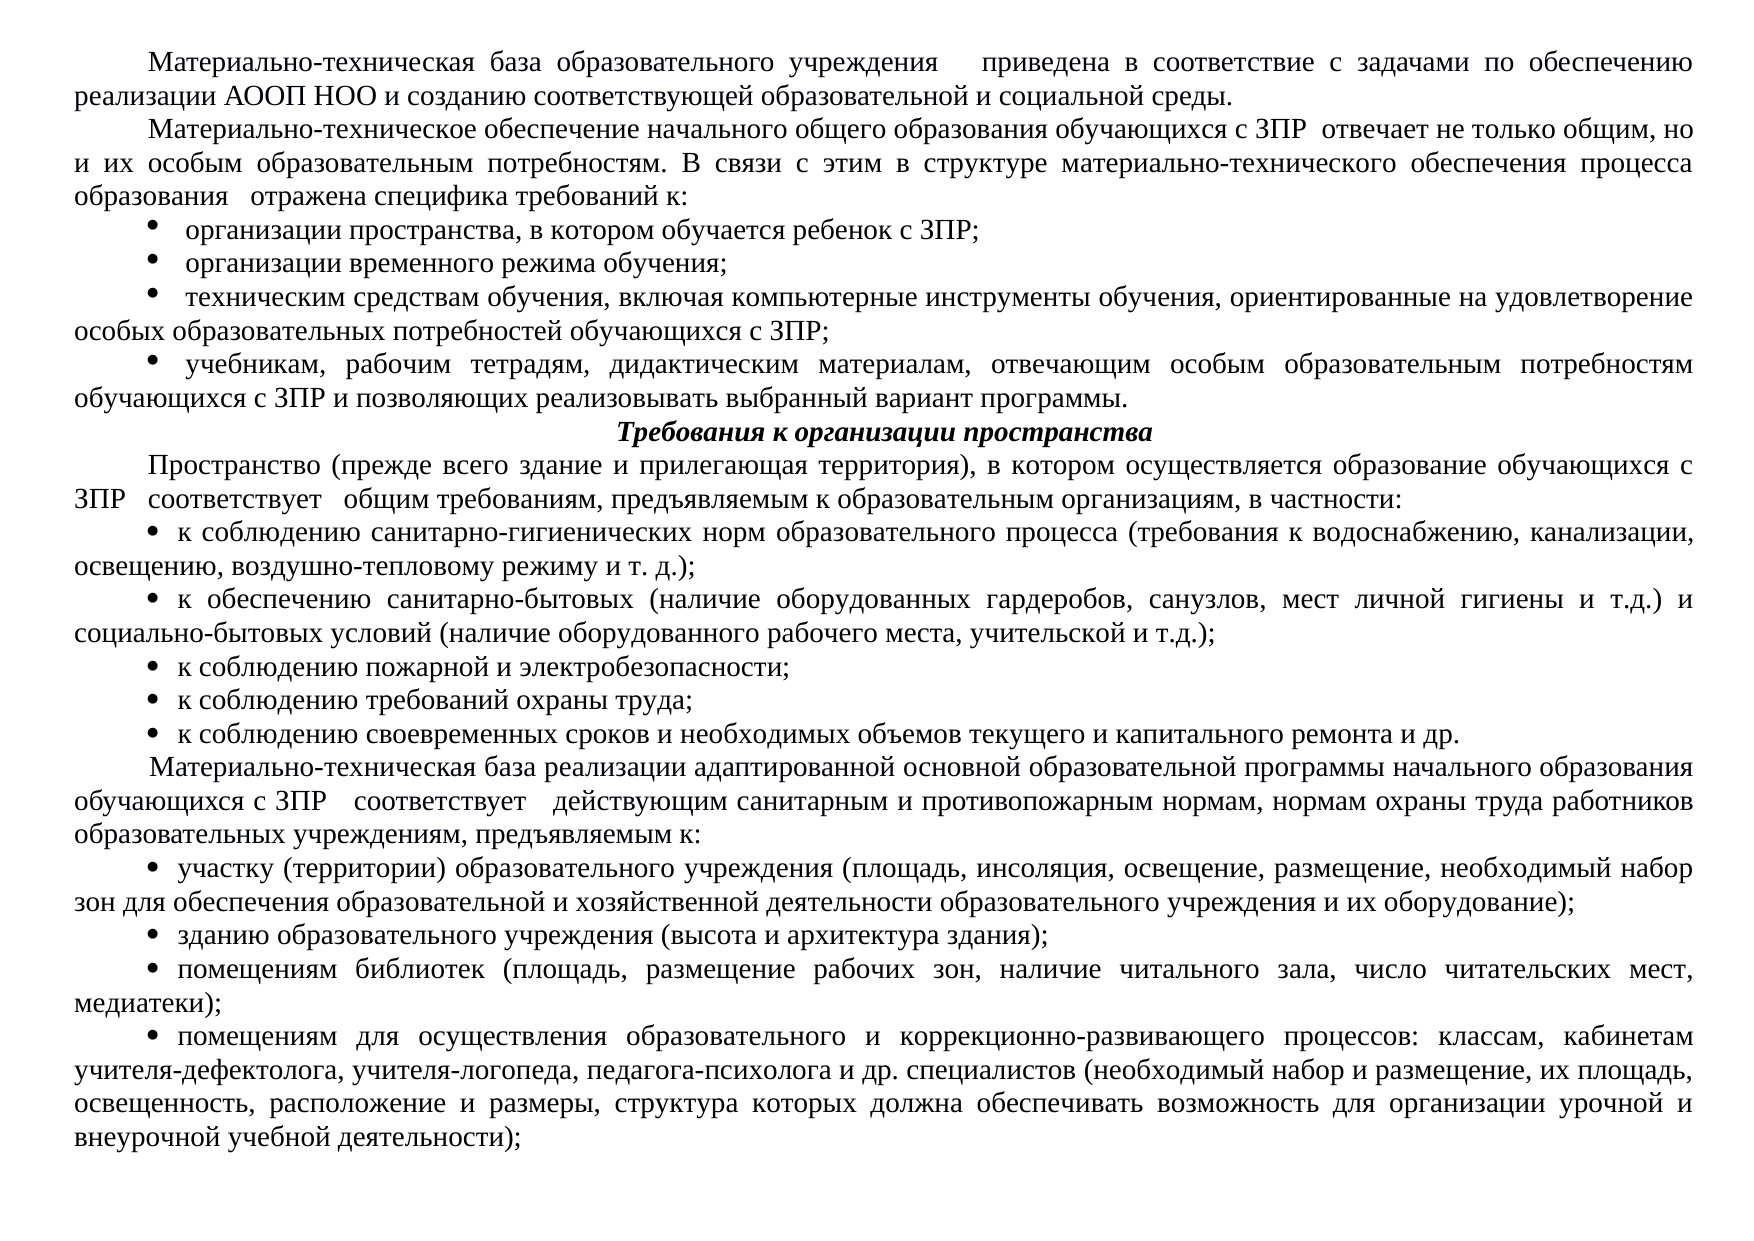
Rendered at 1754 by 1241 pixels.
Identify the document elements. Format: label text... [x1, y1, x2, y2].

list к соблюдению пожарной и электробезопасности; [74, 649, 1695, 682]
text Материально-техническое обеспечение начального общего образования обучающихся с ЗПР отвечает не только общим, но и их особым образовательным потребностям. В связи с этим в структуре материально-технического обеспечения процесса образования отражена специфика требований к: [74, 111, 1695, 212]
text Материально-техническая база реализации адаптированной основной образовательной программы начального образования обучающихся с ЗПР соответствует действующим санитарным и противопожарным нормам, нормам охраны труда работников образовательных учреждениям, предъявляемым к: [74, 749, 1695, 850]
list к соблюдению санитарно-гигиенических норм образовательного процесса (требования к водоснабжению, канализации, освещению, воздушно-тепловому режиму и т. д.); [74, 514, 1695, 581]
text Требования к организации пространства [74, 414, 1695, 447]
list участку (территории) образовательного учреждения (площадь, инсоляция, освещение, размещение, необходимый набор зон для обеспечения образовательной и хозяйственной деятельности образовательного учреждения и их оборудование); [74, 850, 1695, 917]
list к соблюдению своевременных сроков и необходимых объемов текущего и капитального ремонта и др. [74, 716, 1695, 749]
list учебникам, рабочим тетрадям, дидактическим материалам, отвечающим особым образовательным потребностям обучающихся с ЗПР и позволяющих реализовывать выбранный вариант программы. [74, 346, 1695, 414]
text Материально-техническая база образовательного учреждения приведена в соответствие с задачами по обеспечению реализации АООП НОО и созданию соответствующей образовательной и социальной среды. [74, 44, 1695, 111]
text Пространство (прежде всего здание и прилегающая территория), в котором осуществляется образование обучающихся с ЗПР соответствует общим требованиям, предъявляемым к образовательным организациям, в частности: [74, 447, 1695, 514]
list организации временного режима обучения; [74, 246, 1695, 279]
list техническим средствам обучения, включая компьютерные инструменты обучения, ориентированные на удовлетворение особых образовательных потребностей обучающихся с ЗПР; [74, 279, 1695, 346]
list помещениям библиотек (площадь, размещение рабочих зон, наличие читального зала, число читательских мест, медиатеки); [74, 951, 1695, 1018]
list к соблюдению требований охраны труда; [74, 682, 1695, 716]
list зданию образовательного учреждения (высота и архитектура здания); [74, 917, 1695, 951]
list к обеспечению санитарно-бытовых (наличие оборудованных гардеробов, санузлов, мест личной гигиены и т.д.) и социально-бытовых условий (наличие оборудованного рабочего места, учительской и т.д.); [74, 581, 1695, 649]
list помещениям для осуществления образовательного и коррекционно-развивающего процессов: классам, кабинетам учителя-дефектолога, учителя-логопеда, педагога-психолога и др. специалистов (необходимый набор и размещение, их площадь, освещенность, расположение и размеры, структура которых должна обеспечивать возможность для организации урочной и внеурочной учебной деятельности); [74, 1018, 1695, 1152]
list организации пространства, в котором обучается ребенок с ЗПР; [74, 212, 1695, 246]
